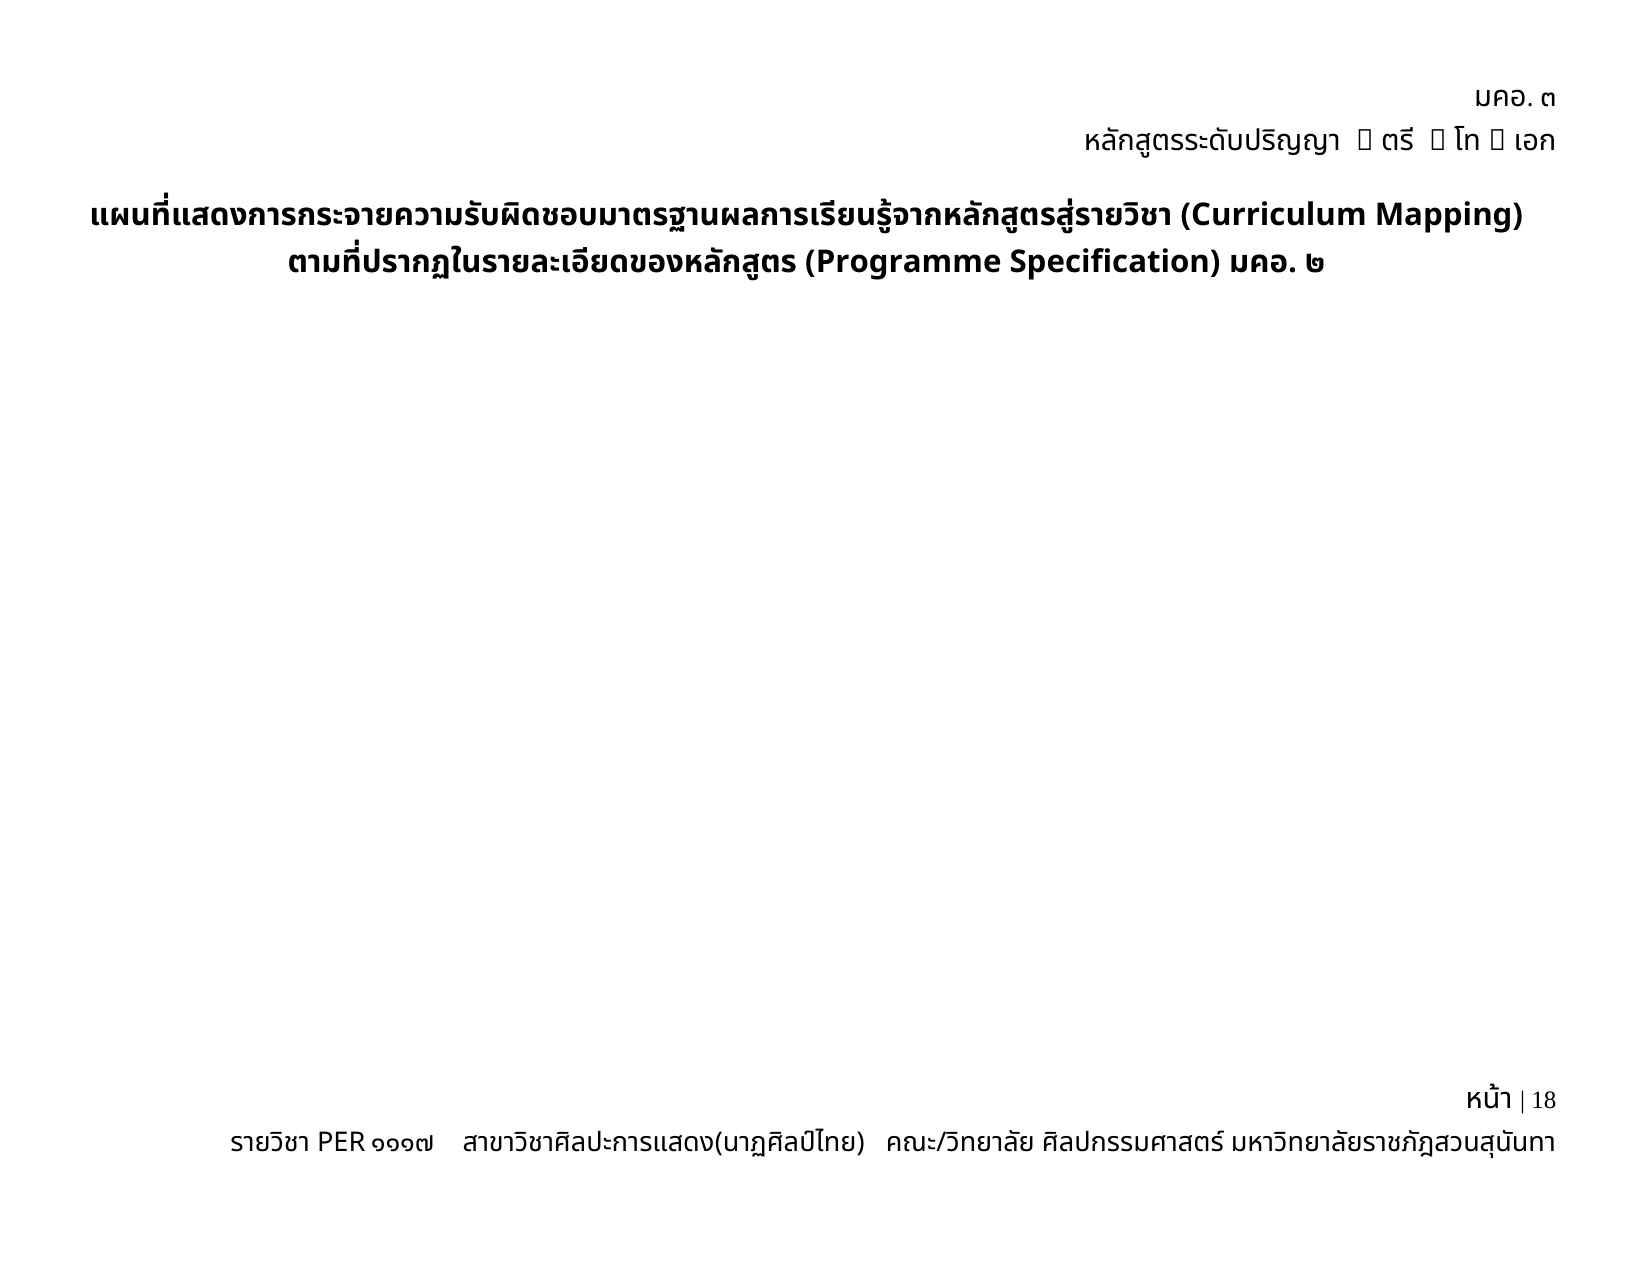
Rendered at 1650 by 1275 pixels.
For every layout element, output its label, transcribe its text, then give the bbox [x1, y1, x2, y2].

text แผนที่แสดงการกระจายความรับผิดชอบมาตรฐานผลการเรียนรู้จากหลักสูตรสู่รายวิชา (Curriculum Mapping) [56, 192, 1556, 239]
text ตามที่ปรากฏในรายละเอียดของหลักสูตร (Programme Specification) มคอ. ๒ [56, 239, 1556, 287]
